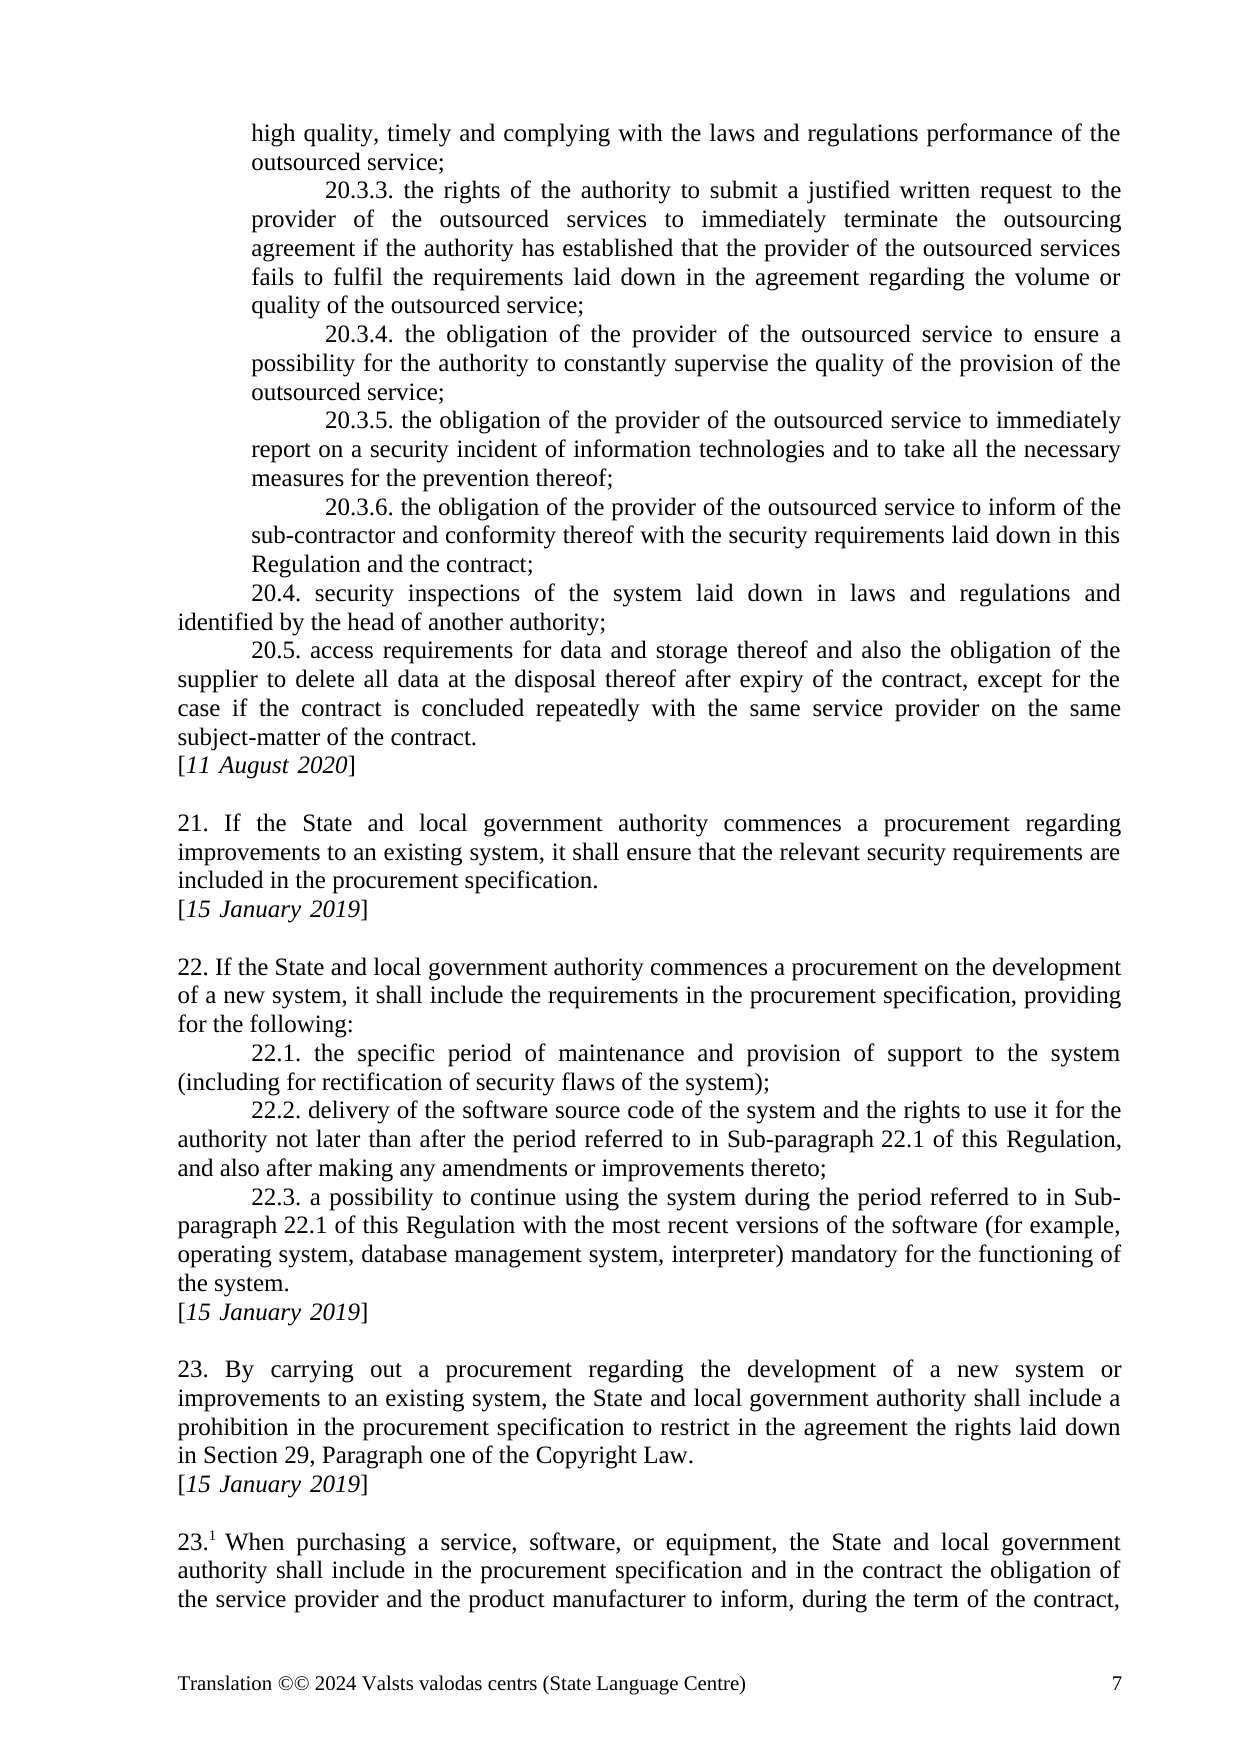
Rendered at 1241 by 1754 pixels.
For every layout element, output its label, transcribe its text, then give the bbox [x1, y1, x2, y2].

text [15 January 2019] [177, 1297, 1122, 1326]
text 22.3. a possibility to continue using the system during the period referred to in Sub-paragraph 22.1 of this Regulation with the most recent versions of the software (for example, operating system, database management system, interpreter) mandatory for the functioning of the system. [177, 1182, 1122, 1297]
text 20.3.6. the obligation of the provider of the outsourced service to inform of the sub-contractor and conformity thereof with the security requirements laid down in this Regulation and the contract; [251, 492, 1122, 578]
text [251, 118, 1122, 176]
text 21. If the State and local government authority commences a procurement regarding improvements to an existing system, it shall ensure that the relevant security requirements are included in the procurement specification. [177, 808, 1122, 894]
text 20.3.3. the rights of the authority to submit a justified written request to the provider of the outsourced services to immediately terminate the outsourcing agreement if the authority has established that the provider of the outsourced services fails to fulfil the requirements laid down in the agreement regarding the volume or quality of the outsourced service; [251, 176, 1122, 319]
text 20.3.4. the obligation of the provider of the outsourced service to ensure a possibility for the authority to constantly supervise the quality of the provision of the outsourced service; [251, 319, 1122, 406]
text 20.4. security inspections of the system laid down in laws and regulations and identified by the head of another authority; [177, 578, 1122, 636]
text 20.5. access requirements for data and storage thereof and also the obligation of the supplier to delete all data at the disposal thereof after expiry of the contract, except for the case if the contract is concluded repeatedly with the same service provider on the same subject-matter of the contract. [177, 636, 1122, 751]
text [177, 1527, 1122, 1613]
text 22.1. the specific period of maintenance and provision of support to the system (including for rectification of security flaws of the system); [177, 1038, 1122, 1096]
text 22.2. delivery of the software source code of the system and the rights to use it for the authority not later than after the period referred to in Sub-paragraph 22.1 of this Regulation, and also after making any amendments or improvements thereto; [177, 1096, 1122, 1182]
text [15 January 2019] [177, 1469, 1122, 1498]
text 22. If the State and local government authority commences a procurement on the development of a new system, it shall include the requirements in the procurement specification, providing for the following: [177, 952, 1122, 1038]
text [15 January 2019] [177, 894, 1122, 923]
text [11 August 2020] [177, 751, 1122, 779]
text 20.3.5. the obligation of the provider of the outsourced service to immediately report on a security incident of information technologies and to take all the necessary measures for the prevention thereof; [251, 406, 1122, 492]
text 23. By carrying out a procurement regarding the development of a new system or improvements to an existing system, the State and local government authority shall include a prohibition in the procurement specification to restrict in the agreement the rights laid down in Section 29, Paragraph one of the Copyright Law. [177, 1354, 1122, 1469]
